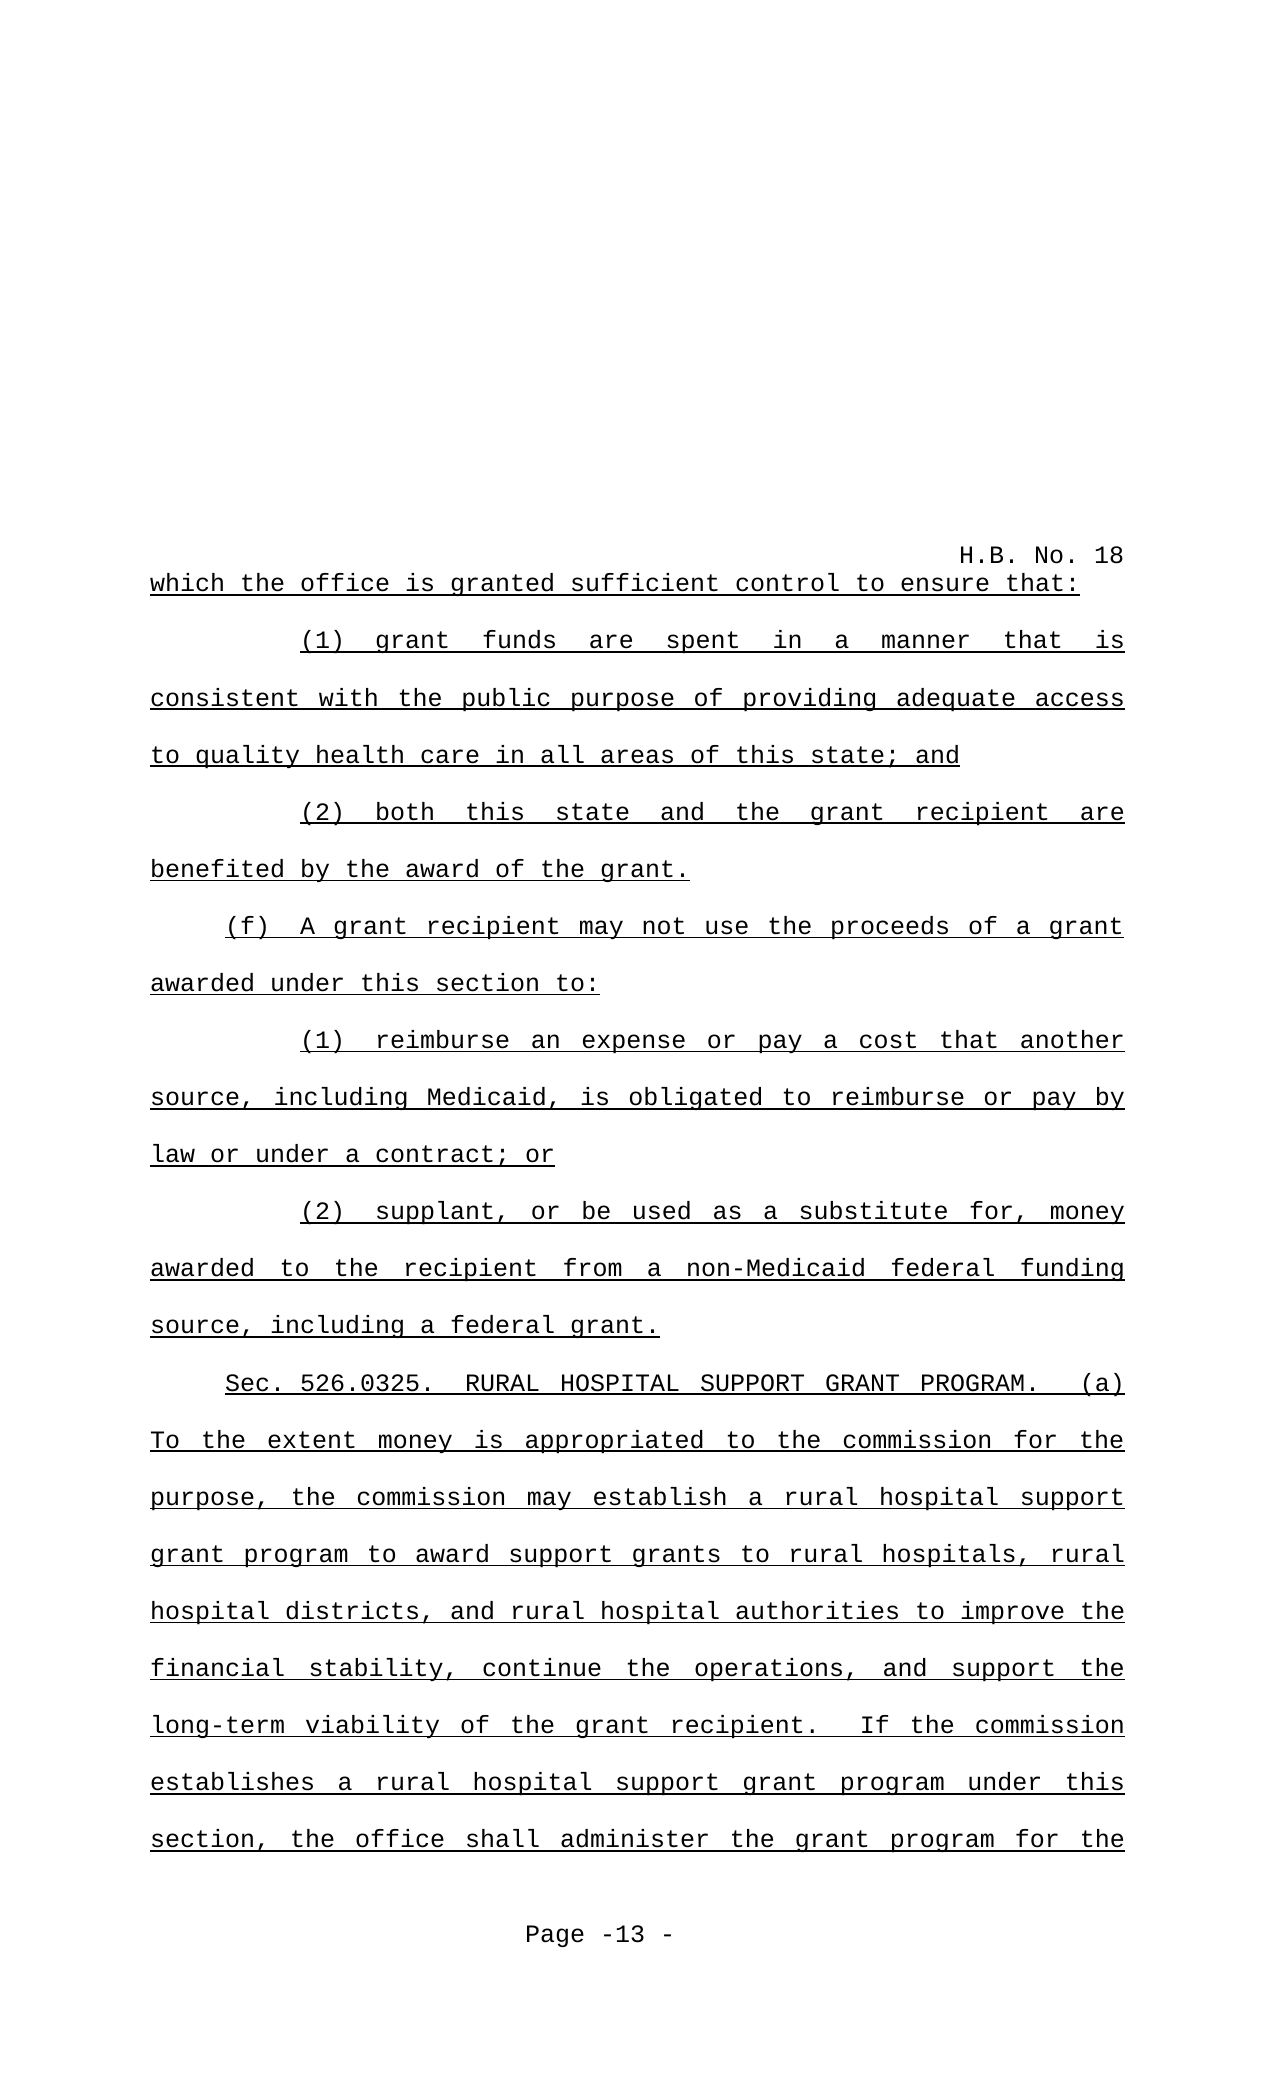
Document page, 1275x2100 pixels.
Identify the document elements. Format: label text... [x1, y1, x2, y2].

text (2) both this state and the grant recipient are benefited by the award of the grant. [150, 799, 1125, 885]
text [150, 571, 1125, 599]
text (1) grant funds are spent in a manner that is consistent with the public purpose of providing adequate access to quality health care in all areas of this state; and [150, 628, 1125, 708]
text (2) supplant, or be used as a substitute for, money awarded to the recipient from a non-Medicaid federal funding source, including a federal grant. [150, 1281, 1125, 1341]
text (f) A grant recipient may not use the proceeds of a grant awarded under this section to: [150, 913, 1125, 999]
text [150, 1795, 1125, 1850]
text (2) supplant, or be used as a substitute for, money awarded to the recipient from a non-Medicaid federal funding source, including a federal grant. [150, 1199, 1125, 1279]
text (1) reimburse an expense or pay a cost that another source, including Medicaid, is obligated to reimburse or pay by law or under a contract; or [150, 1027, 1125, 1108]
text (1) grant funds are spent in a manner that is consistent with the public purpose of providing adequate access to quality health care in all areas of this state; and [150, 710, 1125, 771]
text (1) reimburse an expense or pay a cost that another source, including Medicaid, is obligated to reimburse or pay by law or under a contract; or [150, 1110, 1125, 1170]
